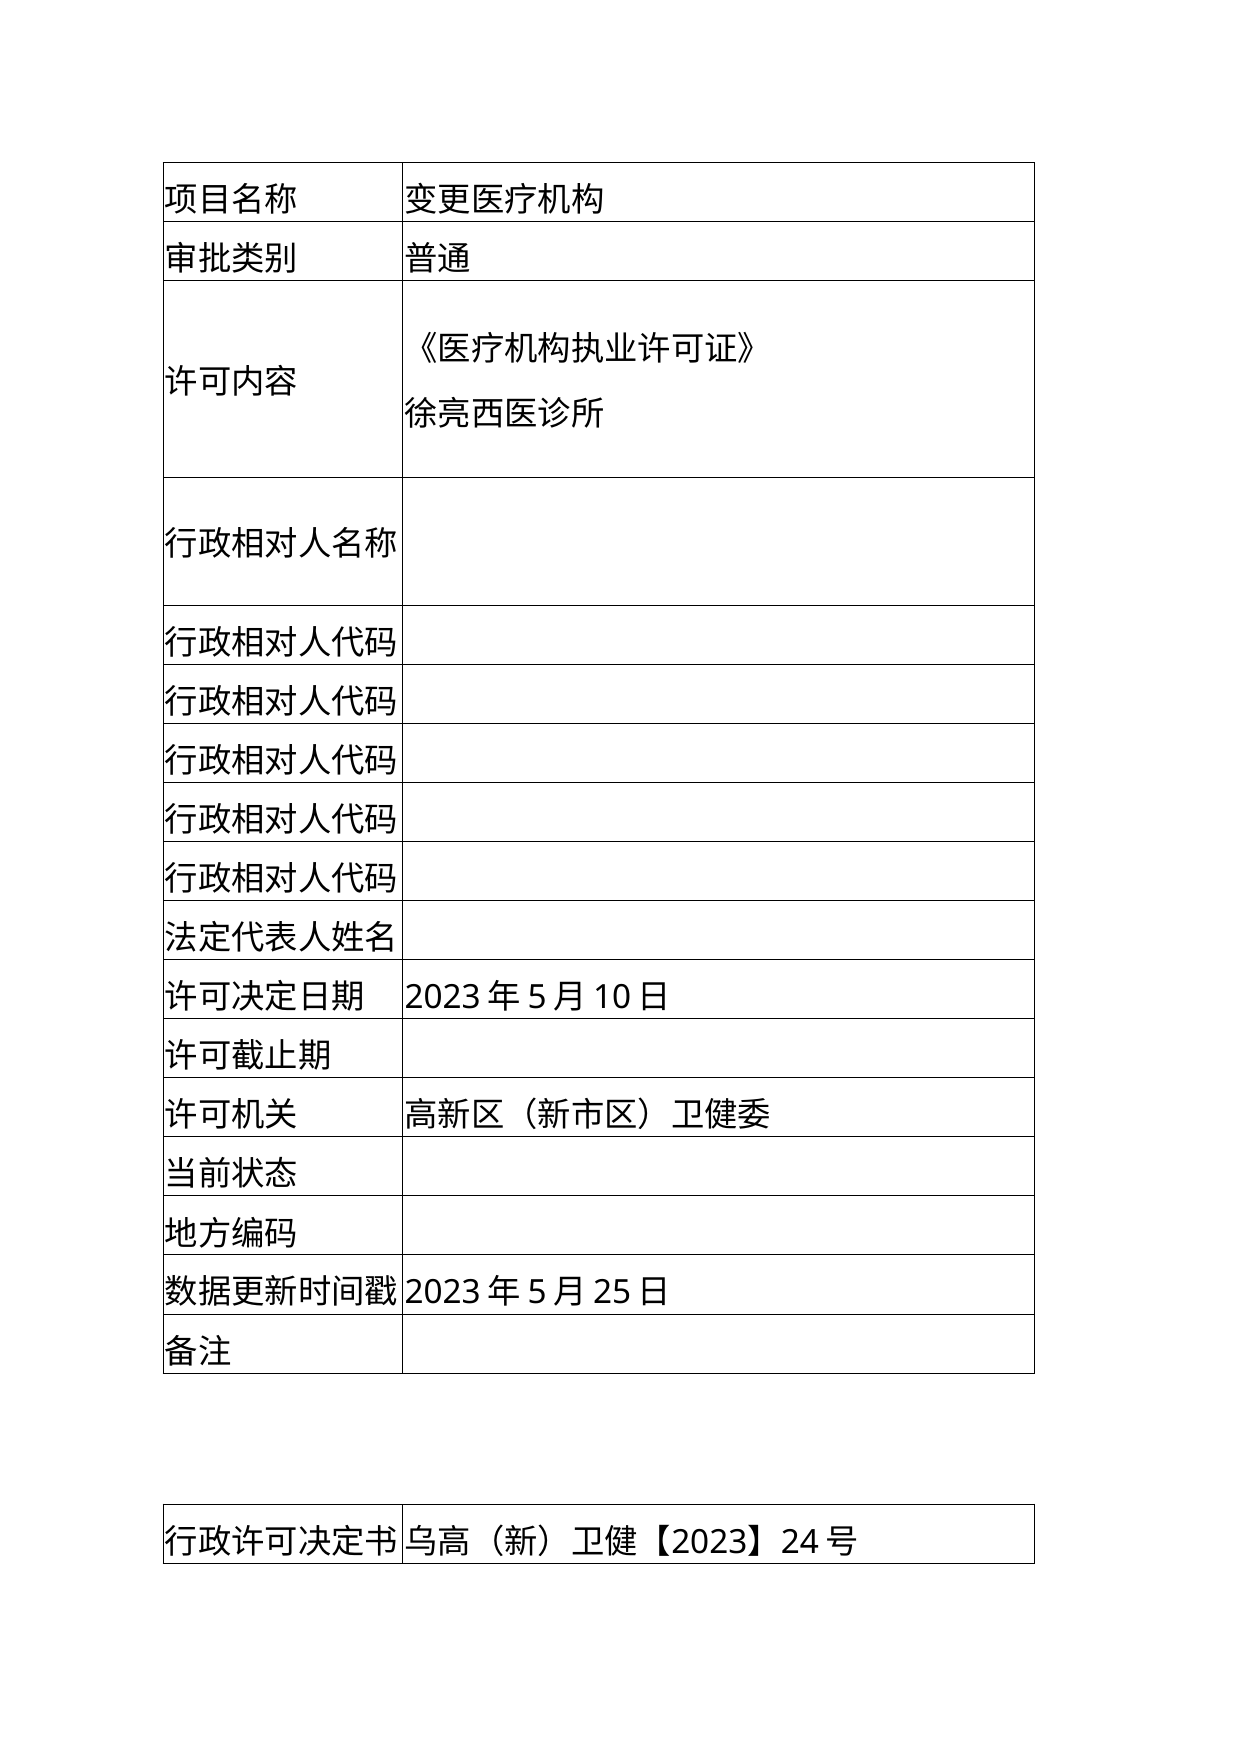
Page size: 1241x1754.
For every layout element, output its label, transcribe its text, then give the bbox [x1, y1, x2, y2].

table_cell [403, 842, 1034, 900]
table_cell 行政相对人代码 [164, 783, 402, 841]
table_cell 审批类别 [164, 222, 402, 280]
table_cell 许可内容 [164, 281, 402, 477]
table_cell 2023年5月25日 [403, 1255, 1034, 1313]
table_cell 许可决定日期 [164, 960, 402, 1018]
table_cell [403, 1019, 1034, 1077]
table_cell [403, 606, 1034, 664]
table_cell [403, 901, 1034, 959]
table_cell 变更医疗机构 [403, 163, 1034, 221]
table_cell [403, 1315, 1034, 1372]
table_header 行政许可决定书文号 [164, 1505, 402, 1563]
table_cell 行政相对人名称 [164, 478, 402, 605]
table_cell 行政相对人代码 [164, 842, 402, 900]
table_cell [403, 783, 1034, 841]
table_cell 法定代表人姓名 [164, 901, 402, 959]
table_cell 普通 [403, 222, 1034, 280]
table_cell [403, 665, 1034, 723]
table_cell [403, 1137, 1034, 1195]
table_cell 许可机关 [164, 1078, 402, 1136]
table_header 乌高（新）卫健【2023】24号 [403, 1505, 1034, 1563]
table_cell [403, 724, 1034, 782]
table_cell 2023年5月10日 [403, 960, 1034, 1018]
table_cell [403, 1196, 1034, 1254]
table_cell [403, 478, 1034, 605]
table_cell 当前状态 [164, 1137, 402, 1195]
table_cell 行政相对人代码 [164, 665, 402, 723]
table_cell 项目名称 [164, 163, 402, 221]
table_cell 地方编码 [164, 1196, 402, 1254]
table_cell 许可截止期 [164, 1019, 402, 1077]
table_cell 数据更新时间戳 [164, 1255, 402, 1313]
table_cell 备注 [164, 1315, 402, 1372]
table_cell 《医疗机构执业许可证》 徐亮西医诊所 [403, 281, 1034, 477]
table_cell 行政相对人代码 [164, 606, 402, 664]
table_cell 高新区（新市区）卫健委 [403, 1078, 1034, 1136]
table_cell 行政相对人代码 [164, 724, 402, 782]
